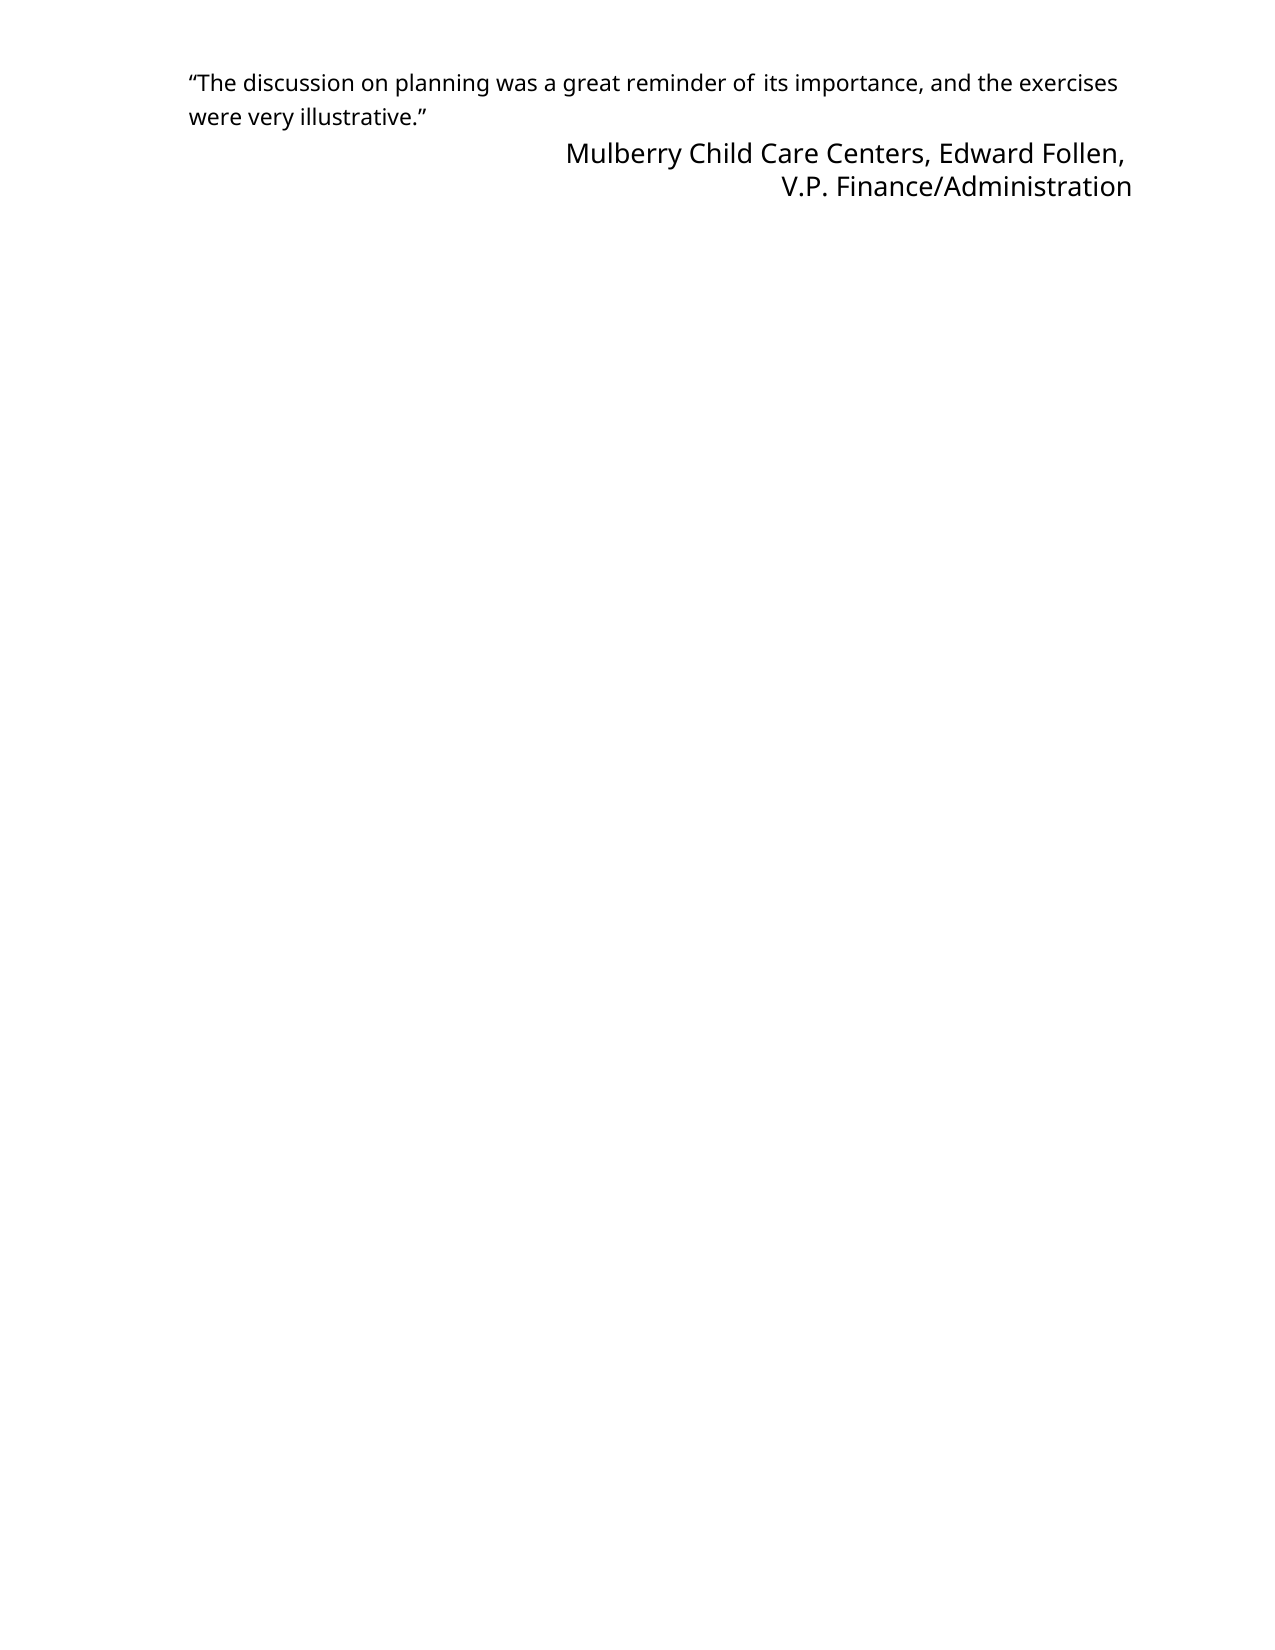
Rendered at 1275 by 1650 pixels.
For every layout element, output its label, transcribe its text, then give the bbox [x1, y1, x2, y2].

text Mulberry Child Care Centers, Edward Follen, V.P. Finance/Administration [180, 138, 1132, 203]
text “The discussion on planning was a great reminder of its importance, and the exercises were very illustrative.” [189, 65, 1141, 132]
